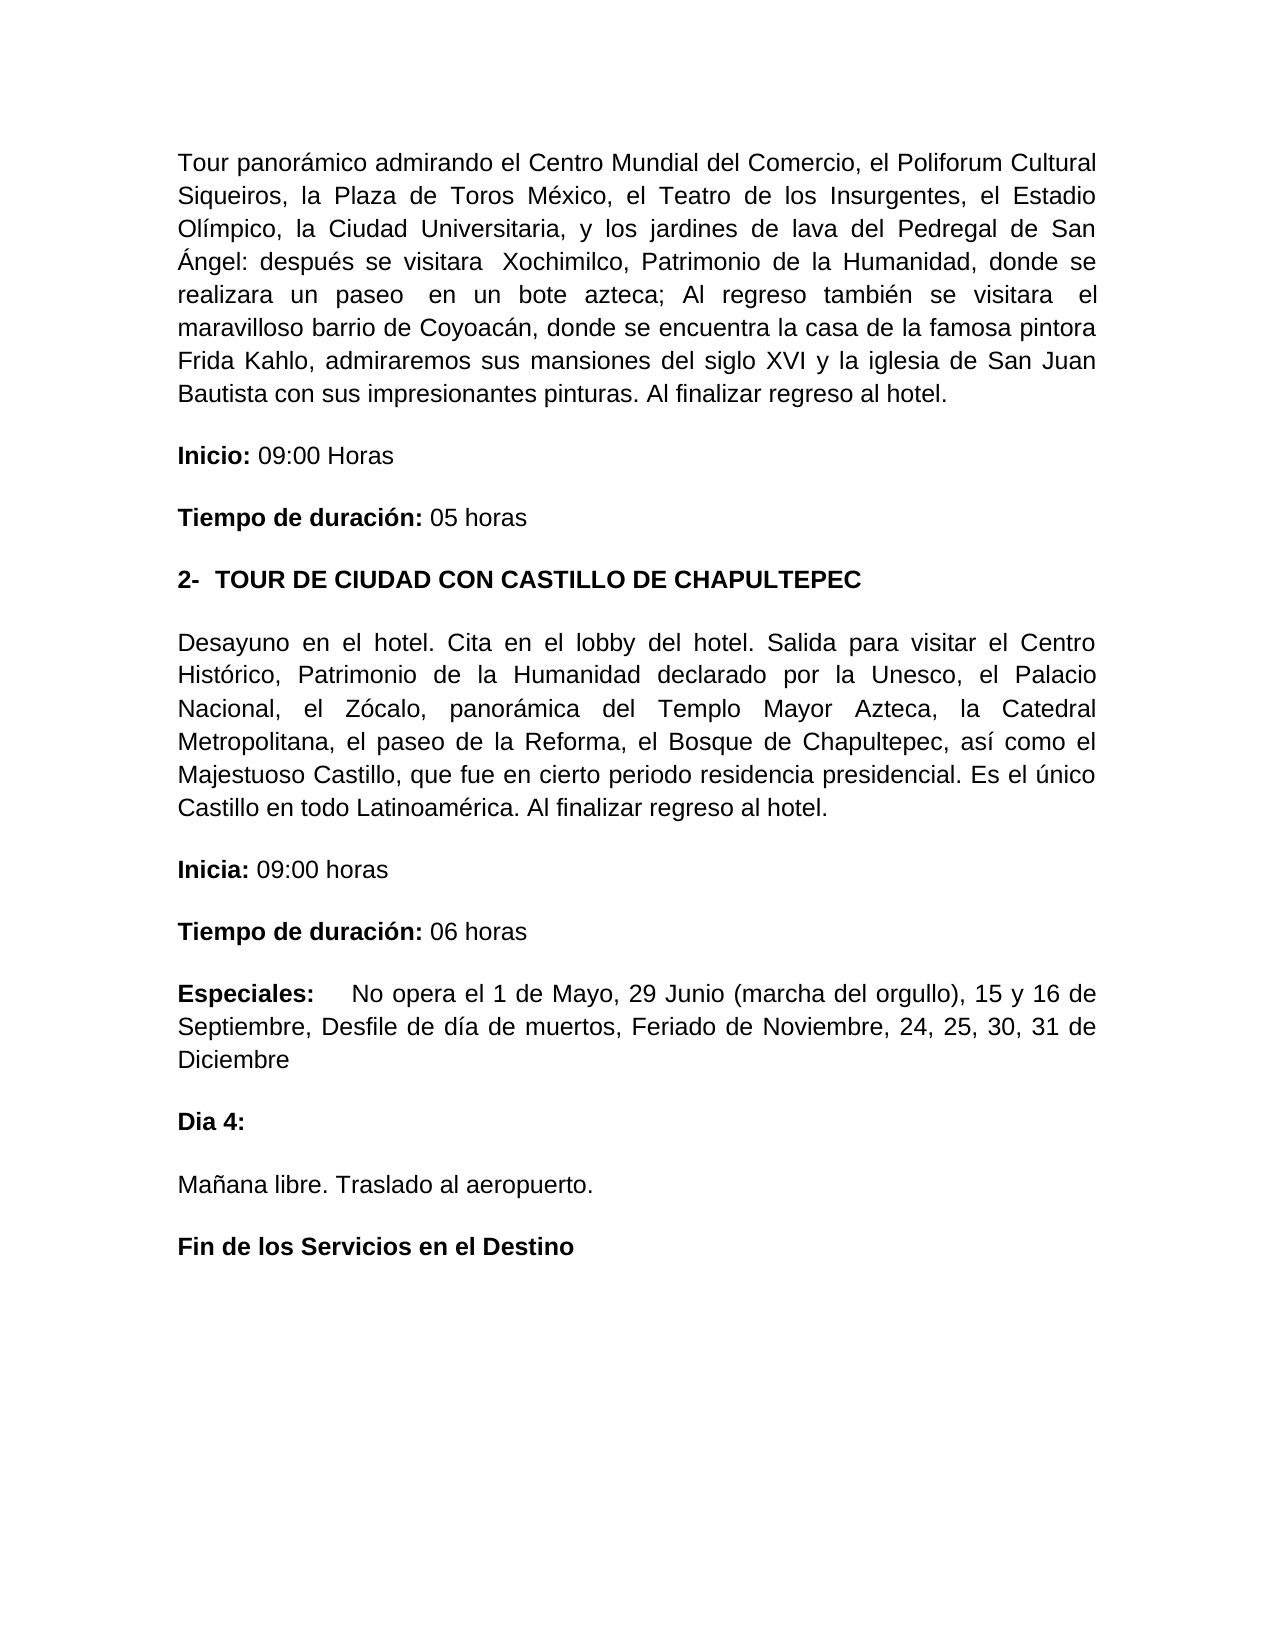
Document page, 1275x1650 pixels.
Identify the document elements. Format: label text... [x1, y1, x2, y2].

text Inicio: 09:00 Horas [177, 441, 1098, 470]
text Tiempo de duración: 05 horas [177, 503, 1098, 532]
text Especiales: No opera el 1 de Mayo, 29 Junio (marcha del orgullo), 15 y 16 de Septiembre, Desfile de día de muertos, Feriado de Noviembre, 24, 25, 30, 31 de Diciembre [177, 979, 1098, 1074]
text Tiempo de duración: 06 horas [177, 917, 1098, 946]
text Mañana libre. Traslado al aeropuerto. [177, 1169, 1098, 1198]
text Inicia: 09:00 horas [177, 855, 1098, 883]
text Desayuno en el hotel. Cita en el lobby del hotel. Salida para visitar el Centro Histórico, Patrimonio de la Humanidad declarado por la Unesco, el Palacio Nacional, el Zócalo, panorámica del Templo Mayor Azteca, la Catedral Metropolitana, el paseo de la Reforma, el Bosque de Chapultepec, así como el Majestuoso Castillo, que fue en cierto periodo residencia presidencial. Es el único Castillo en todo Latinoamérica. Al finalizar regreso al hotel. [177, 627, 1098, 821]
text Fin de los Servicios en el Destino [177, 1232, 1098, 1261]
text Dia 4: [177, 1107, 1098, 1136]
list TOUR DE CIUDAD CON CASTILLO DE CHAPULTEPEC [177, 565, 1098, 594]
text Tour panorámico admirando el Centro Mundial del Comercio, el Poliforum Cultural Siqueiros, la Plaza de Toros México, el Teatro de los Insurgentes, el Estadio Olímpico, la Ciudad Universitaria, y los jardines de lava del Pedregal de San Ángel: después se visitara Xochimilco, Patrimonio de la Humanidad, donde se realizara un paseo en un bote azteca; Al regreso también se visitara el maravilloso barrio de Coyoacán, donde se encuentra la casa de la famosa pintora Frida Kahlo, admiraremos sus mansiones del siglo XVI y la iglesia de San Juan Bautista con sus impresionantes pinturas. Al finalizar regreso al hotel. [177, 148, 1098, 407]
